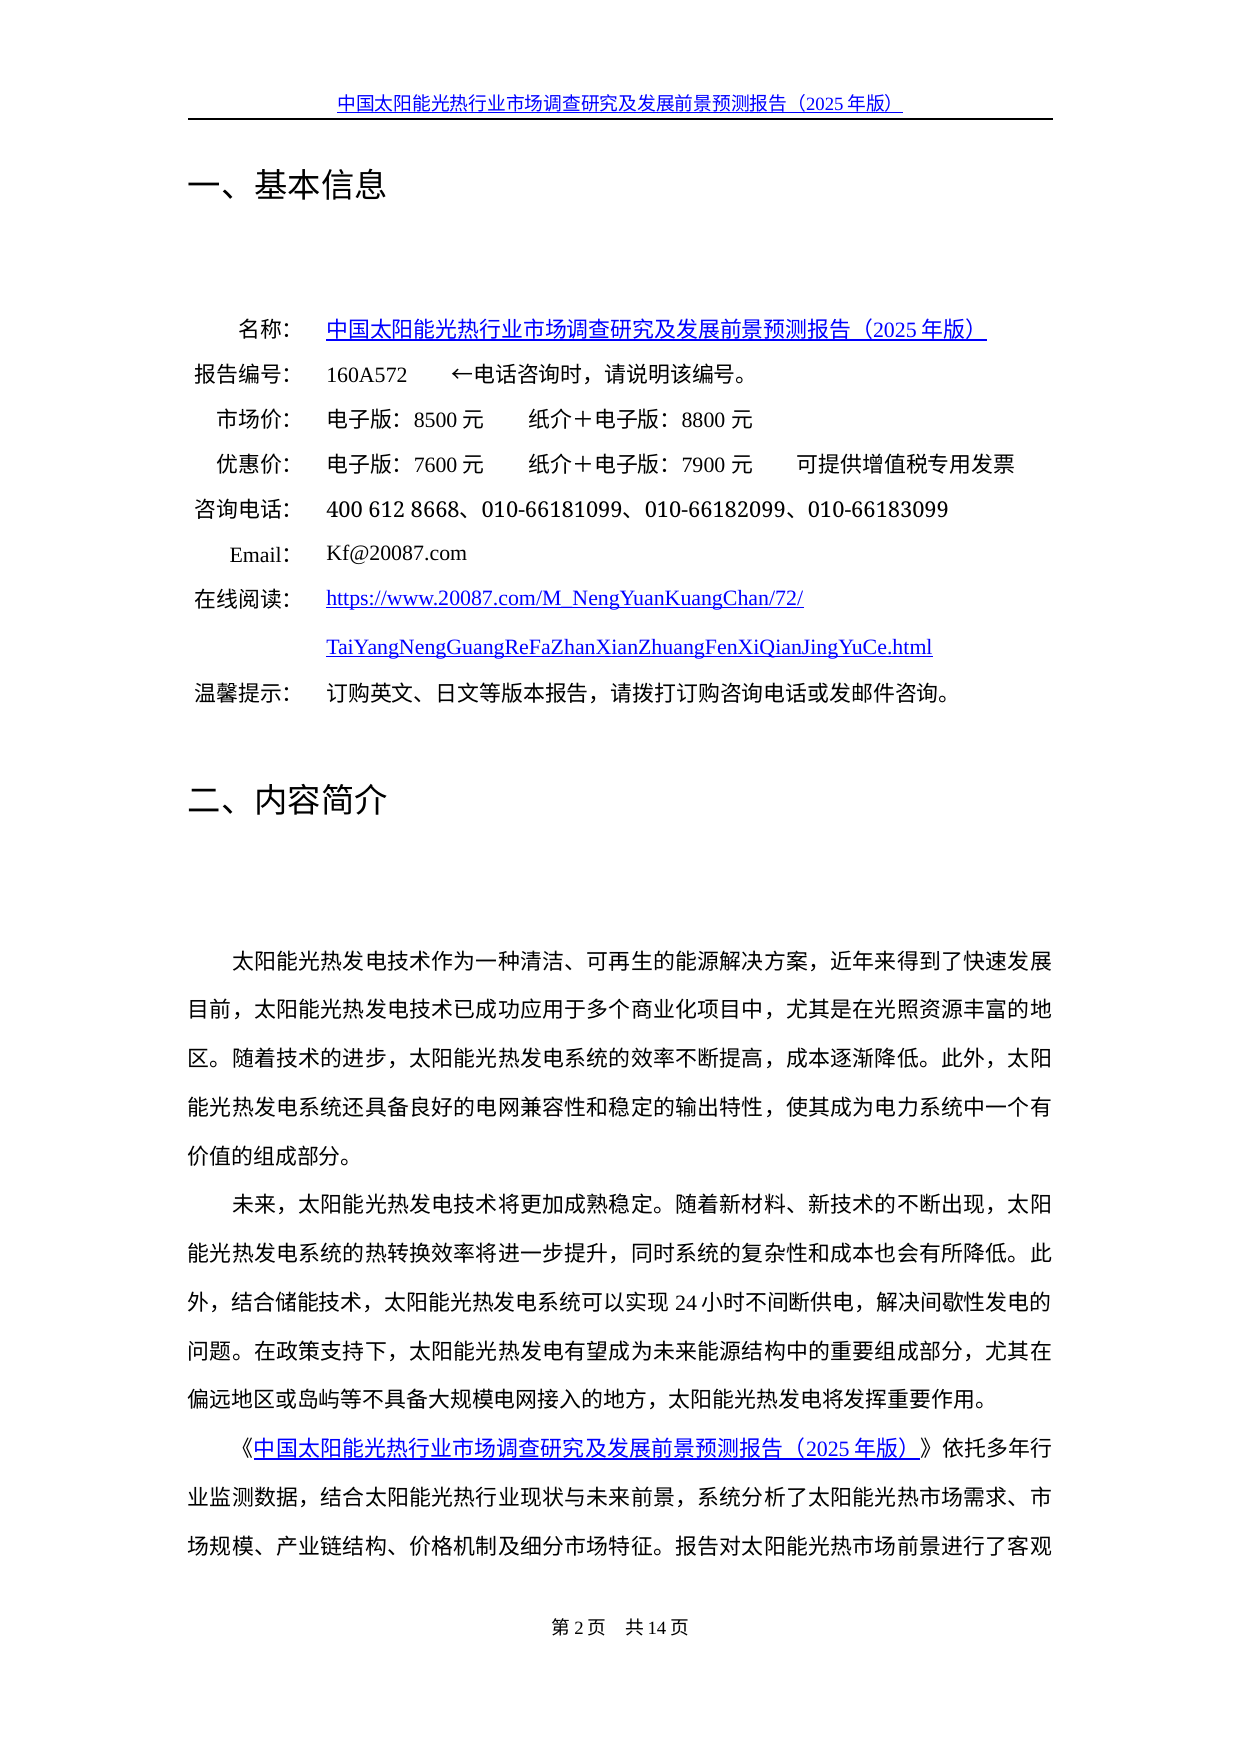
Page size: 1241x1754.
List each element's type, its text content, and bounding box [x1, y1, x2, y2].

table_cell 400 612 8668、010-66181099、010-66182099、010-66183099 [315, 492, 1073, 537]
table_cell 电子版：8500 元 纸介＋电子版：8800 元 [315, 402, 1073, 447]
table_cell 市场价： [167, 402, 315, 447]
table_header 名称： [167, 312, 315, 357]
table_cell Email： [167, 537, 315, 582]
table_cell 电子版：7600 元 纸介＋电子版：7900 元 可提供增值税专用发票 [315, 447, 1073, 492]
title 二、内容简介 [187, 766, 1053, 831]
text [187, 943, 1053, 1561]
table_cell 咨询电话： [167, 492, 315, 537]
table_header 中国太阳能光热行业市场调查研究及发展前景预测报告（2025年版） [315, 312, 1073, 357]
table_cell 优惠价： [167, 447, 315, 492]
title 一、基本信息 [187, 150, 1053, 215]
table_cell 在线阅读： [167, 582, 315, 675]
table_cell 160A572 ←电话咨询时，请说明该编号。 [315, 357, 1073, 402]
table_cell 温馨提示： [167, 675, 315, 720]
table_cell 订购英文、日文等版本报告，请拨打订购咨询电话或发邮件咨询。 [315, 675, 1073, 720]
table_cell 报告编号： [167, 357, 315, 402]
table_cell Kf@20087.com [315, 537, 1073, 582]
table_cell [315, 582, 1073, 675]
